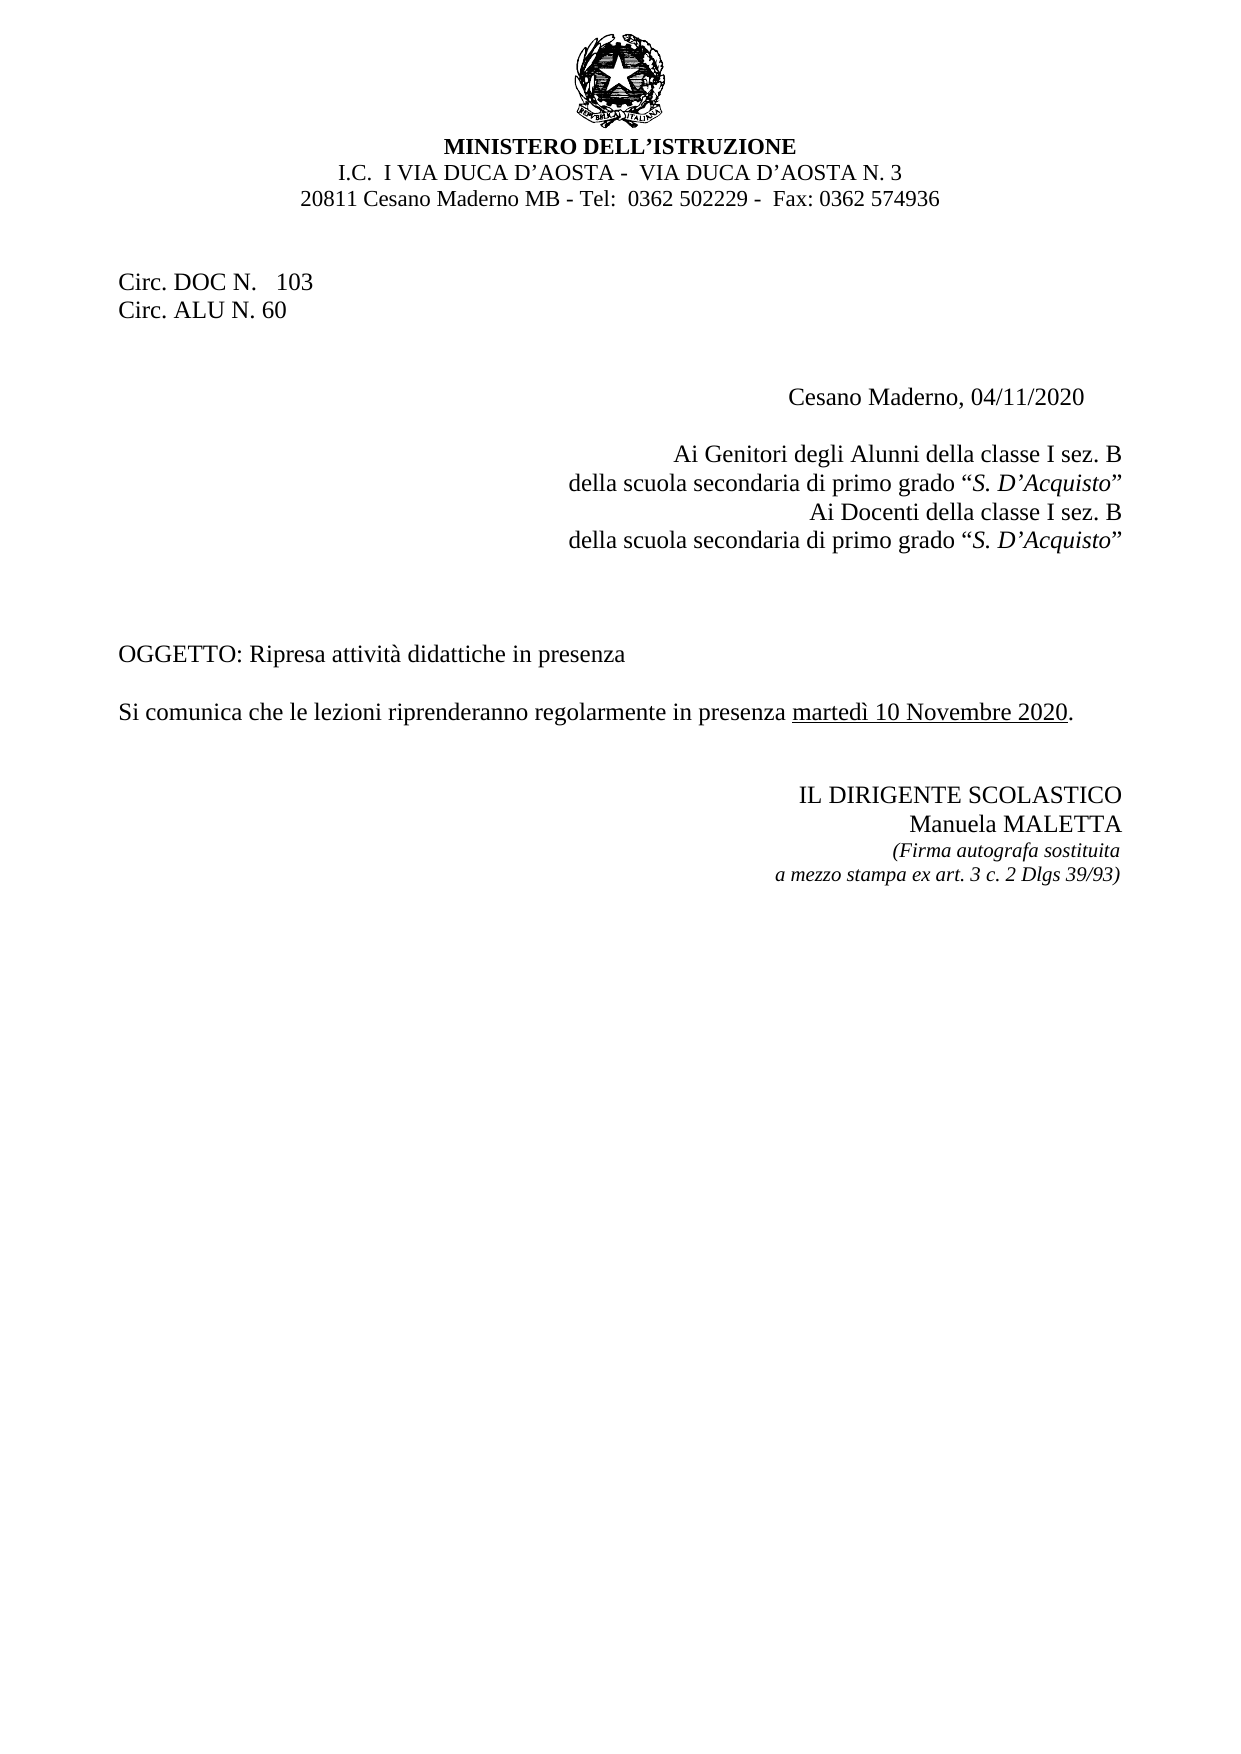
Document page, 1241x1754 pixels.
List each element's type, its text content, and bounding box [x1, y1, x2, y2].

table_header MINISTERO DELL’ISTRUZIONE I.C. I VIA DUCA D’AOSTA - VIA DUCA D’AOSTA N. 3 20811 Cesano Maderno MB - Tel: 0362 502229 - Fax: 0362 574936 [264, 30, 976, 238]
text Ai Docenti della classe I sez. B [118, 497, 1122, 526]
text Cesano Maderno, 04/11/2020 [118, 382, 1122, 411]
text OGGETTO: Ripresa attività didattiche in presenza [118, 639, 1122, 668]
text Circ. ALU N. 60 [118, 296, 1122, 324]
text Ai Genitori degli Alunni della classe I sez. B [118, 439, 1122, 468]
text IL DIRIGENTE SCOLASTICO [118, 781, 1122, 809]
text Manuela MALETTA [118, 809, 1122, 838]
text a mezzo stampa ex art. 3 c. 2 Dlgs 39/93) [118, 862, 1122, 886]
text della scuola secondaria di primo grado “S. D’Acquisto” [118, 468, 1122, 497]
text Circ. DOC N. 103 [118, 267, 1122, 296]
text (Firma autografa sostituita [118, 838, 1122, 862]
text della scuola secondaria di primo grado “S. D’Acquisto” [118, 526, 1122, 554]
text Si comunica che le lezioni riprenderanno regolarmente in presenza martedì 10 Novembre 2020. [118, 697, 1122, 725]
